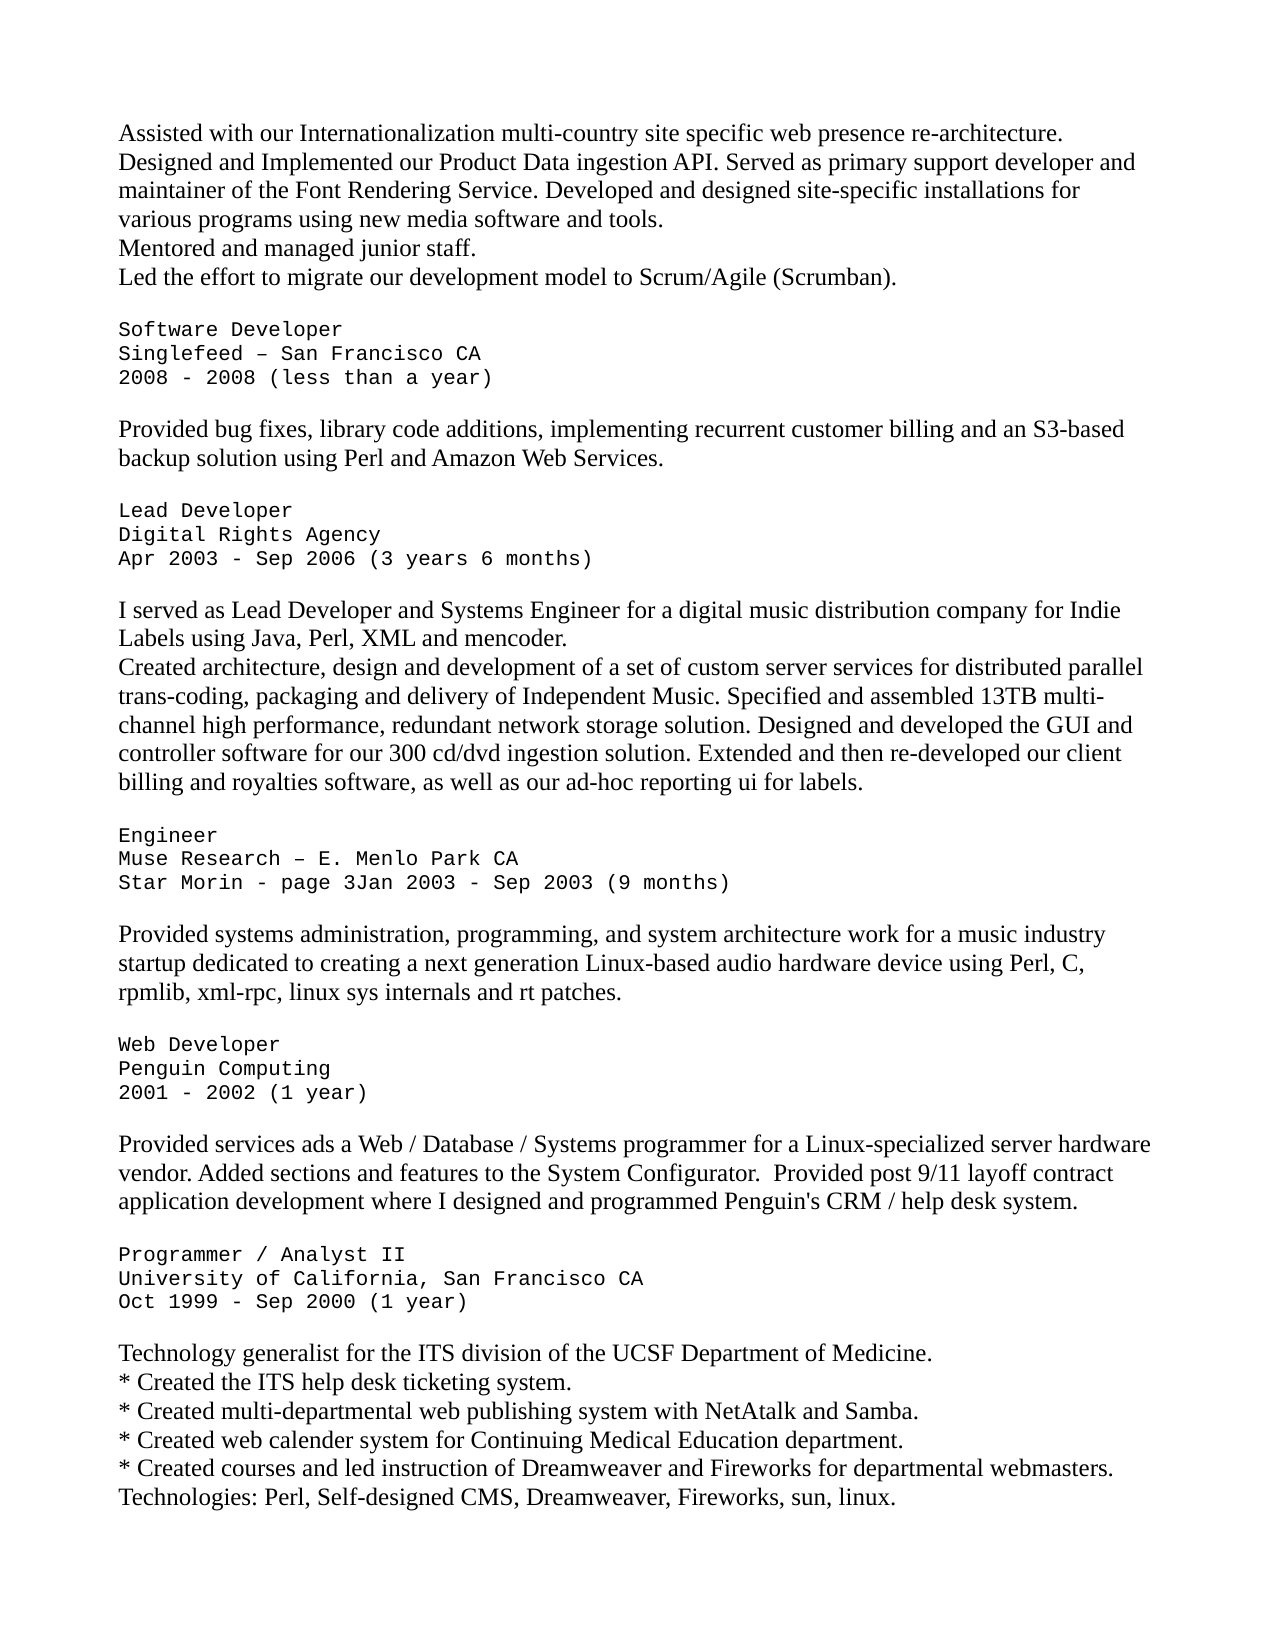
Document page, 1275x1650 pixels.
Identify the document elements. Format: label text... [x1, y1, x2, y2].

text startup dedicated to creating a next generation Linux-based audio hardware device using Perl, C, rpmlib, xml-rpc, linux sys internals and rt patches. [118, 948, 1157, 1006]
text I served as Lead Developer and Systems Engineer for a digital music distribution company for Indie Labels using Java, Perl, XML and mencoder. [118, 595, 1157, 652]
text Web Developer [118, 1034, 1157, 1058]
text * Created web calender system for Continuing Medical Education department. [118, 1425, 1157, 1453]
text Lead Developer [118, 500, 1157, 524]
text * Created the ITS help desk ticketing system. [118, 1367, 1157, 1396]
text Singlefeed – San Francisco CA [118, 343, 1157, 367]
text Star Morin - page 3Jan 2003 - Sep 2003 (9 months) [118, 872, 1157, 896]
text Led the effort to migrate our development model to Scrum/Agile (Scrumban). [118, 262, 1157, 291]
text Programmer / Analyst II [118, 1244, 1157, 1268]
text Penguin Computing [118, 1058, 1157, 1082]
text * Created courses and led instruction of Dreamweaver and Fireworks for departmental webmasters. [118, 1453, 1157, 1482]
text Provided services ads a Web / Database / Systems programmer for a Linux-specialized server hardware vendor. Added sections and features to the System Configurator. Provided post 9/11 layoff contract application development where I designed and programmed Penguin's CRM / help desk system. [118, 1129, 1157, 1215]
text Apr 2003 - Sep 2006 (3 years 6 months) [118, 547, 1157, 571]
text 2001 - 2002 (1 year) [118, 1082, 1157, 1105]
text Oct 1999 - Sep 2000 (1 year) [118, 1291, 1157, 1315]
text 2008 - 2008 (less than a year) [118, 367, 1157, 390]
text Engineer [118, 825, 1157, 848]
text Muse Research – E. Menlo Park CA [118, 848, 1157, 872]
text Provided bug fixes, library code additions, implementing recurrent customer billing and an S3-based [118, 414, 1157, 443]
text Software Developer [118, 319, 1157, 343]
text University of California, San Francisco CA [118, 1268, 1157, 1291]
text Assisted with our Internationalization multi-country site specific web presence re-architecture. Designed and Implemented our Product Data ingestion API. Served as primary support developer and maintainer of the Font Rendering Service. Developed and designed site-specific installations for various programs using new media software and tools. [118, 118, 1157, 233]
text Provided systems administration, programming, and system architecture work for a music industry [118, 919, 1157, 948]
text Mentored and managed junior staff. [118, 233, 1157, 262]
text * Created multi-departmental web publishing system with NetAtalk and Samba. [118, 1396, 1157, 1425]
text Technologies: Perl, Self-designed CMS, Dreamweaver, Fireworks, sun, linux. [118, 1482, 1157, 1511]
text Digital Rights Agency [118, 524, 1157, 547]
text Technology generalist for the ITS division of the UCSF Department of Medicine. [118, 1338, 1157, 1367]
text Created architecture, design and development of a set of custom server services for distributed parallel trans-coding, packaging and delivery of Independent Music. Specified and assembled 13TB multi-channel high performance, redundant network storage solution. Designed and developed the GUI and controller software for our 300 cd/dvd ingestion solution. Extended and then re-developed our client billing and royalties software, as well as our ad-hoc reporting ui for labels. [118, 652, 1157, 796]
text backup solution using Perl and Amazon Web Services. [118, 443, 1157, 471]
